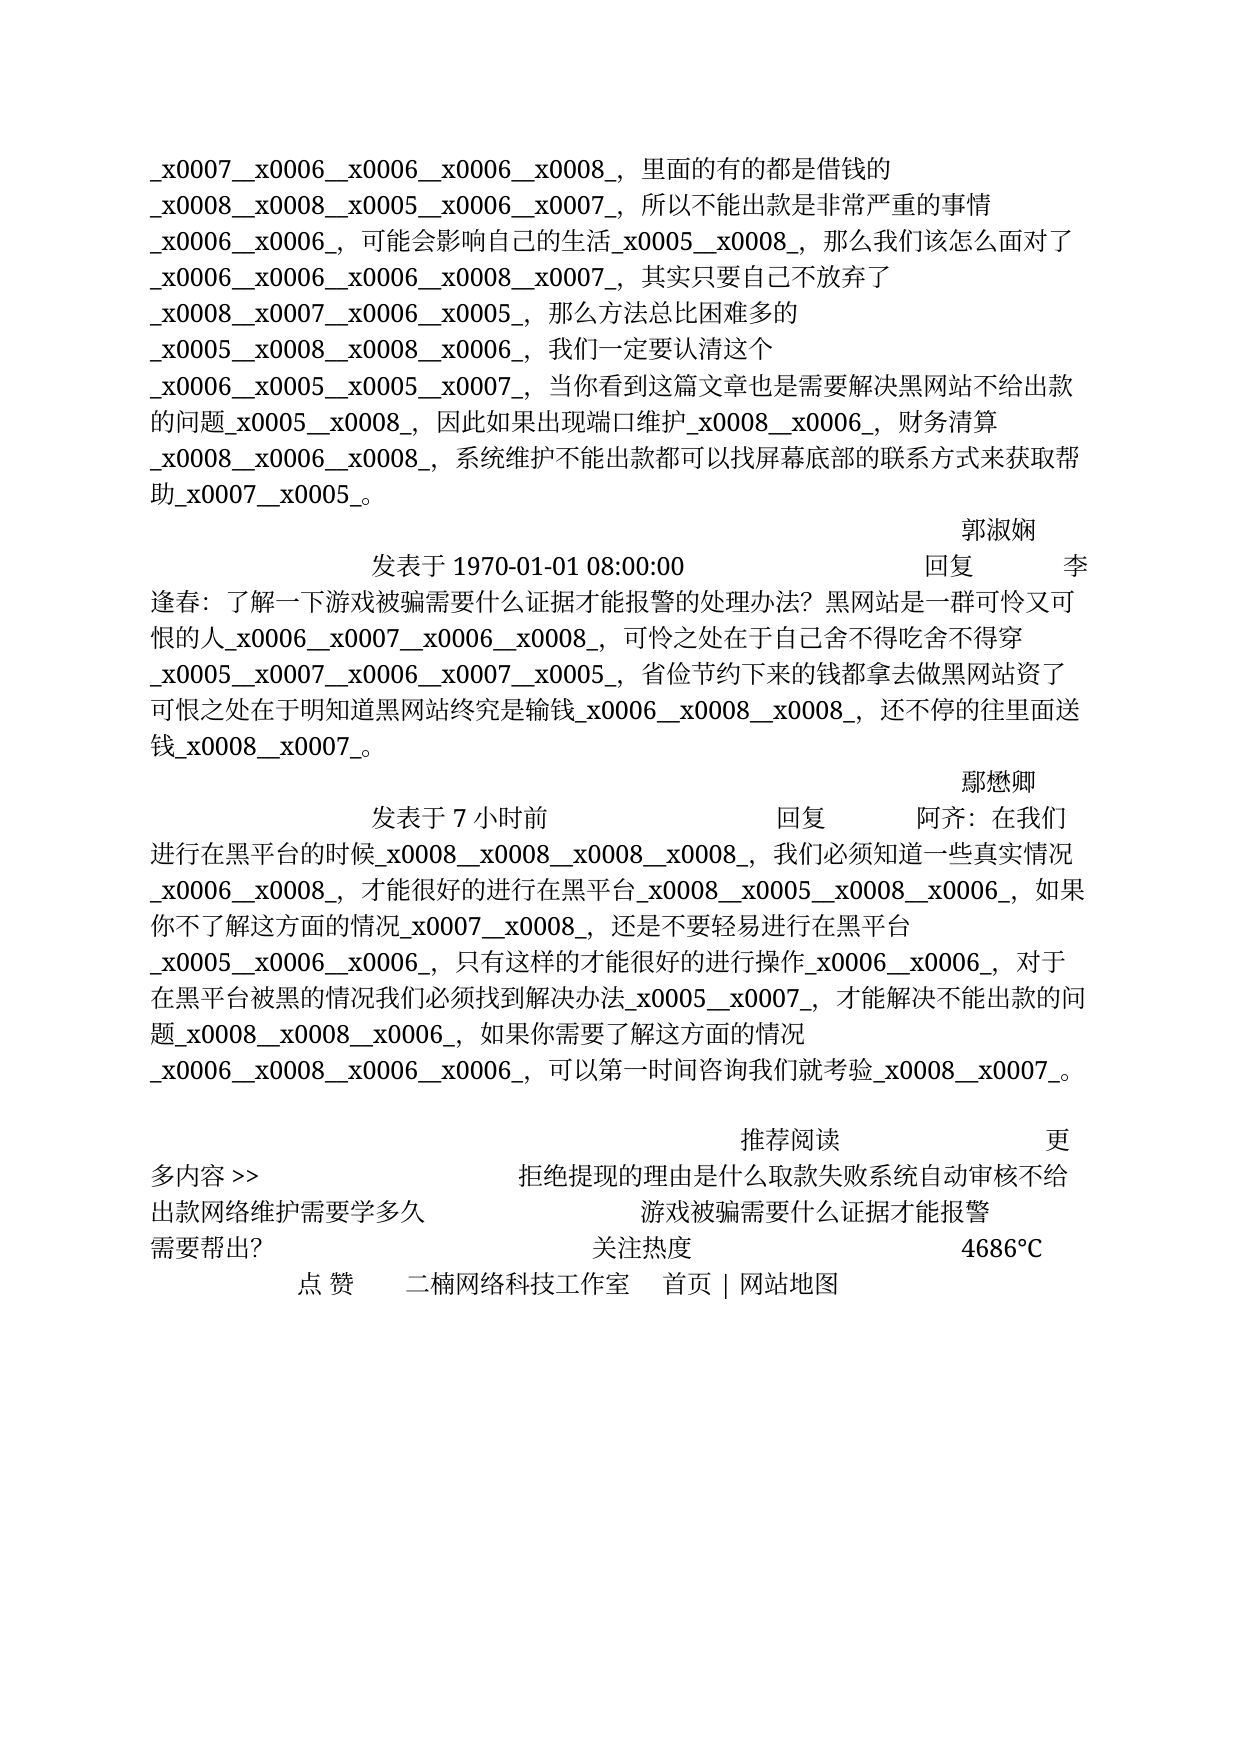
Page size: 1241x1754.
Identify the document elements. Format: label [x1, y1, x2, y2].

text [150, 150, 1090, 1301]
